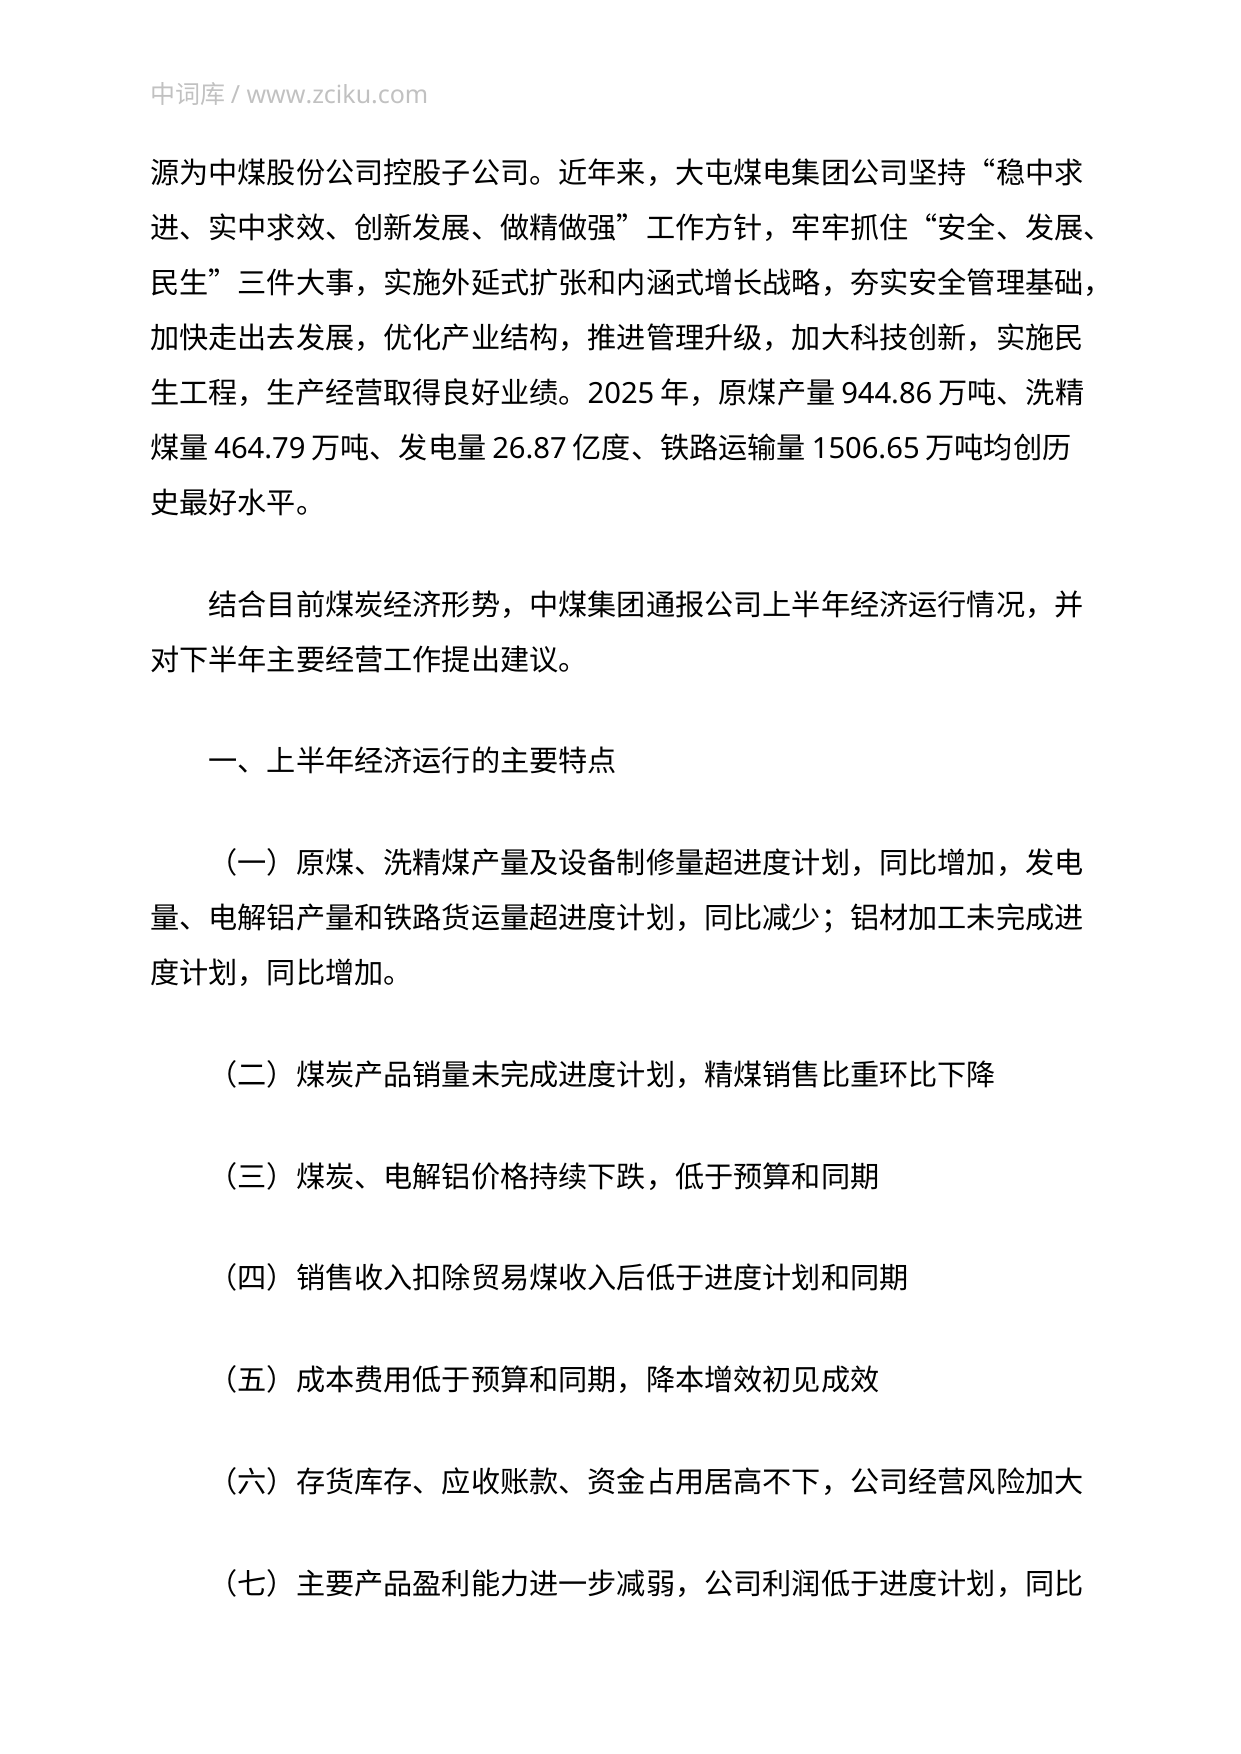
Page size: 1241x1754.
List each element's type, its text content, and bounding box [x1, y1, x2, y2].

text （二）煤炭产品销量未完成进度计划，精煤销售比重环比下降 [150, 1051, 1090, 1094]
text （六）存货库存、应收账款、资金占用居高不下，公司经营风险加大 [150, 1458, 1090, 1501]
text （一）原煤、洗精煤产量及设备制修量超进度计划，同比增加，发电量、电解铝产量和铁路货运量超进度计划，同比减少；铝材加工未完成进度计划，同比增加。 [150, 840, 1090, 992]
text （三）煤炭、电解铝价格持续下跌，低于预算和同期 [150, 1153, 1090, 1195]
text 一、上半年经济运行的主要特点 [150, 738, 1090, 780]
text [150, 1560, 1090, 1602]
text （四）销售收入扣除贸易煤收入后低于进度计划和同期 [150, 1255, 1090, 1297]
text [150, 150, 1090, 522]
text （五）成本费用低于预算和同期，降本增效初见成效 [150, 1357, 1090, 1399]
text 结合目前煤炭经济形势，中煤集团通报公司上半年经济运行情况，并对下半年主要经营工作提出建议。 [150, 581, 1090, 678]
